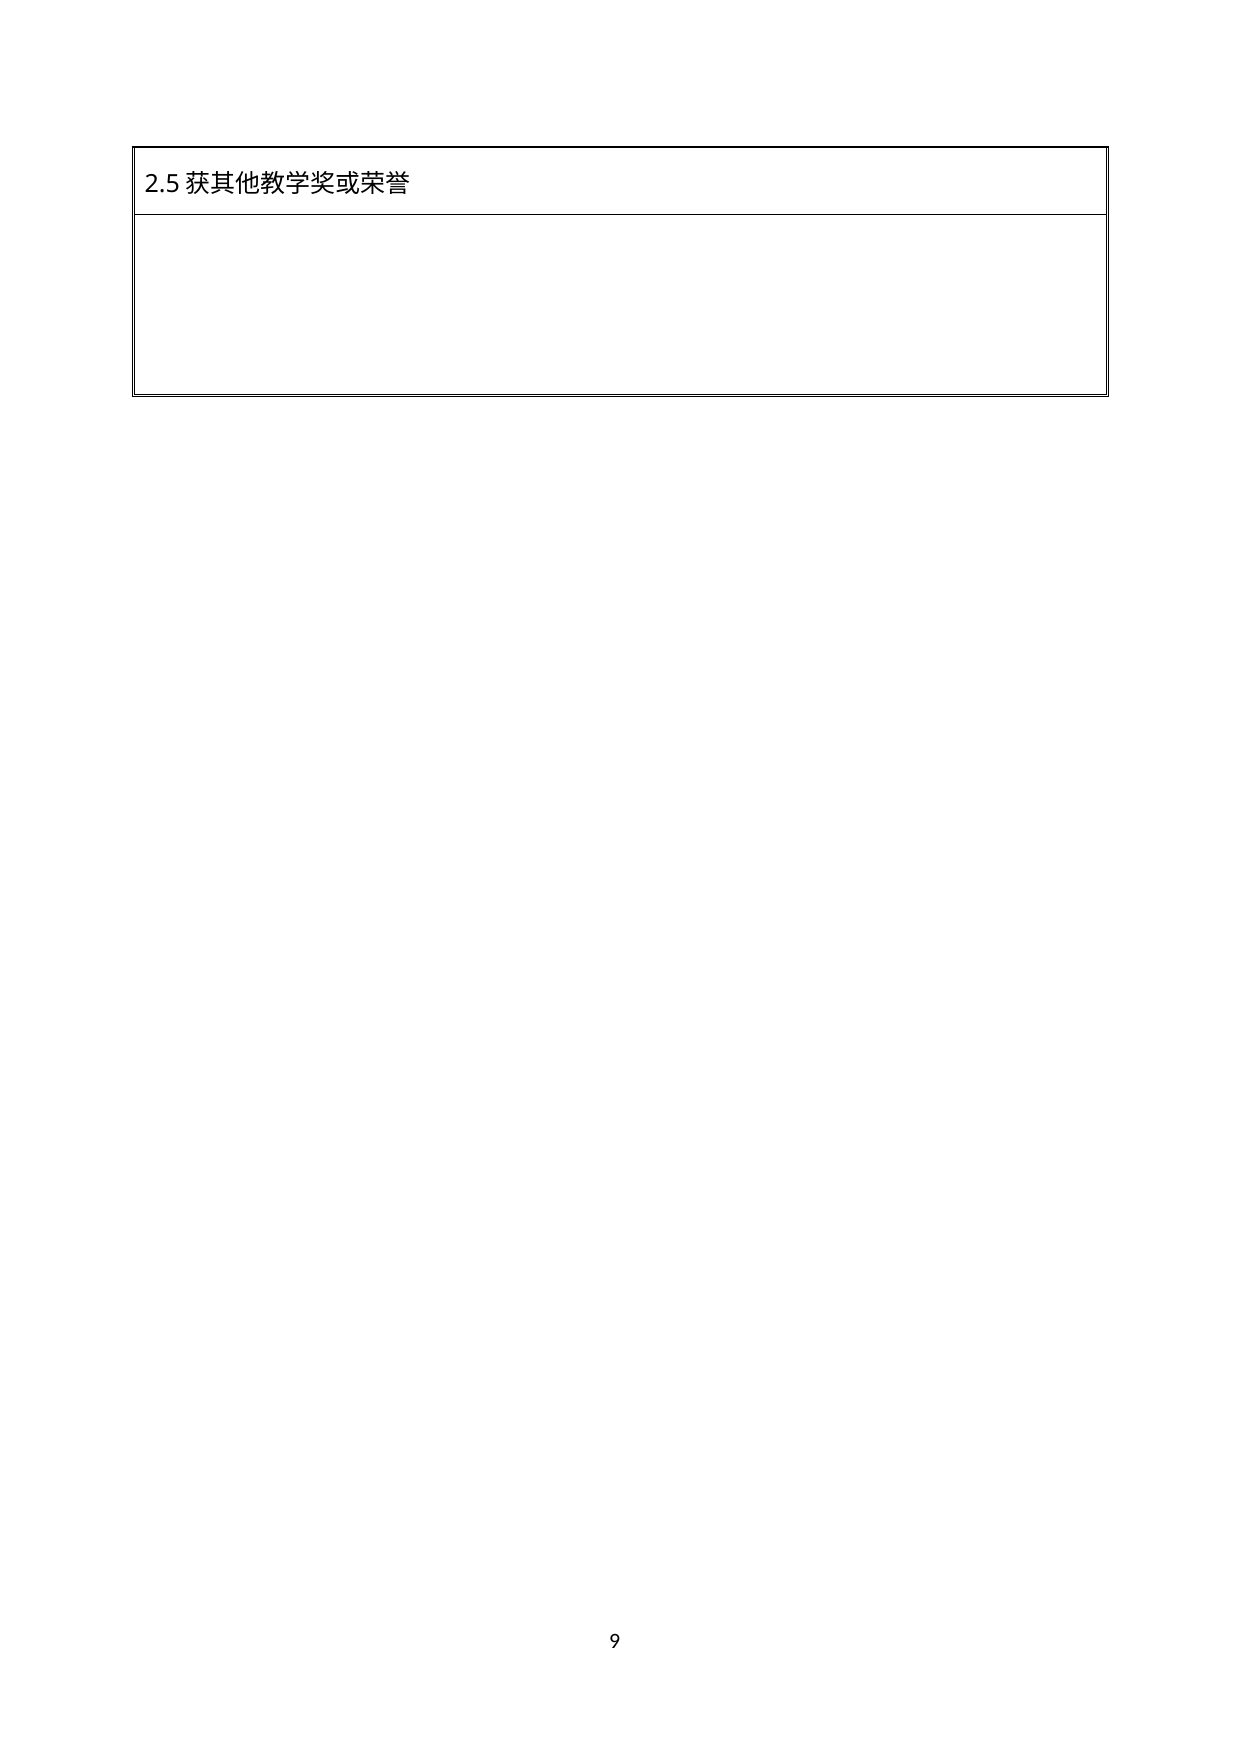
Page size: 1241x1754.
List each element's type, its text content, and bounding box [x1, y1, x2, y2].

table_cell 2.5获其他教学奖或荣誉 [135, 148, 1106, 214]
table_cell [135, 215, 1106, 394]
